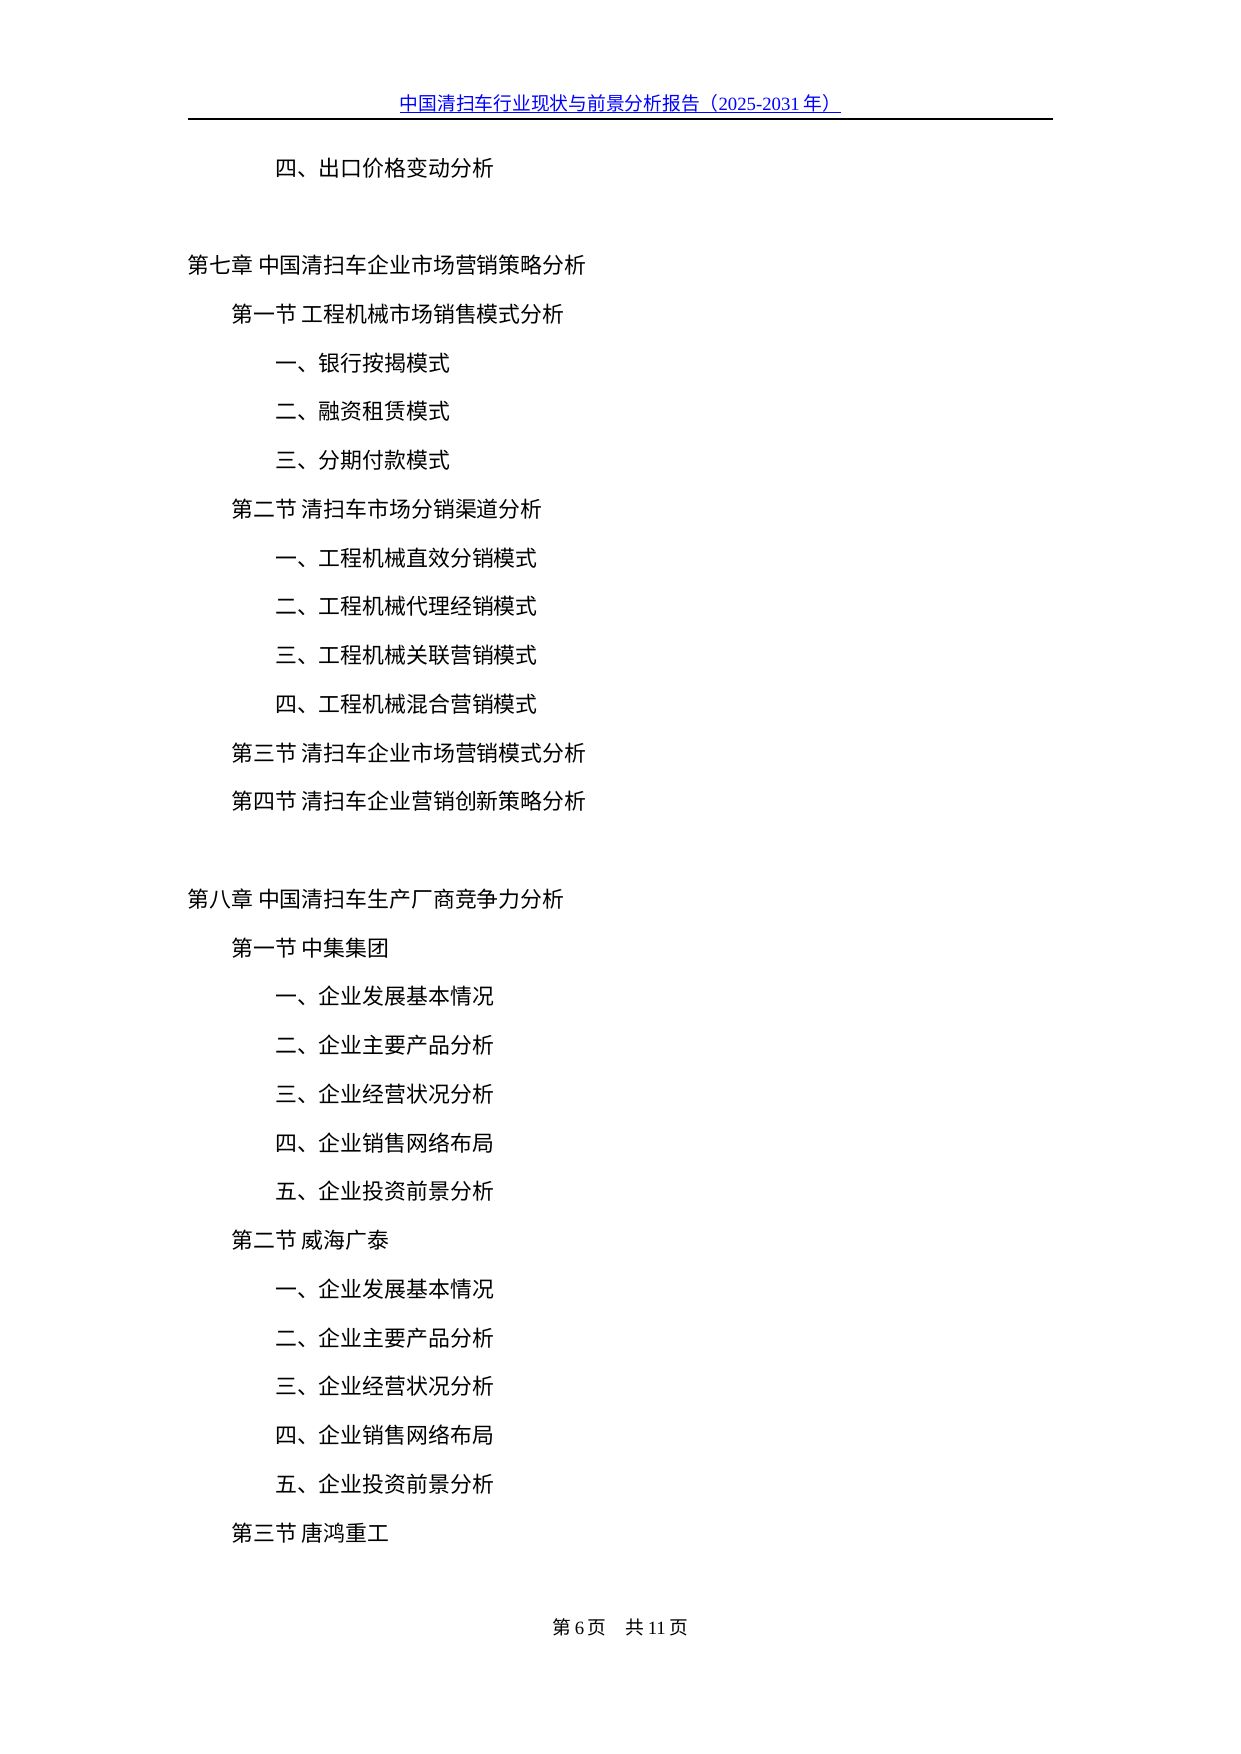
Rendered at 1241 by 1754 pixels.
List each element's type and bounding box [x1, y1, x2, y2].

text [187, 150, 1053, 1548]
